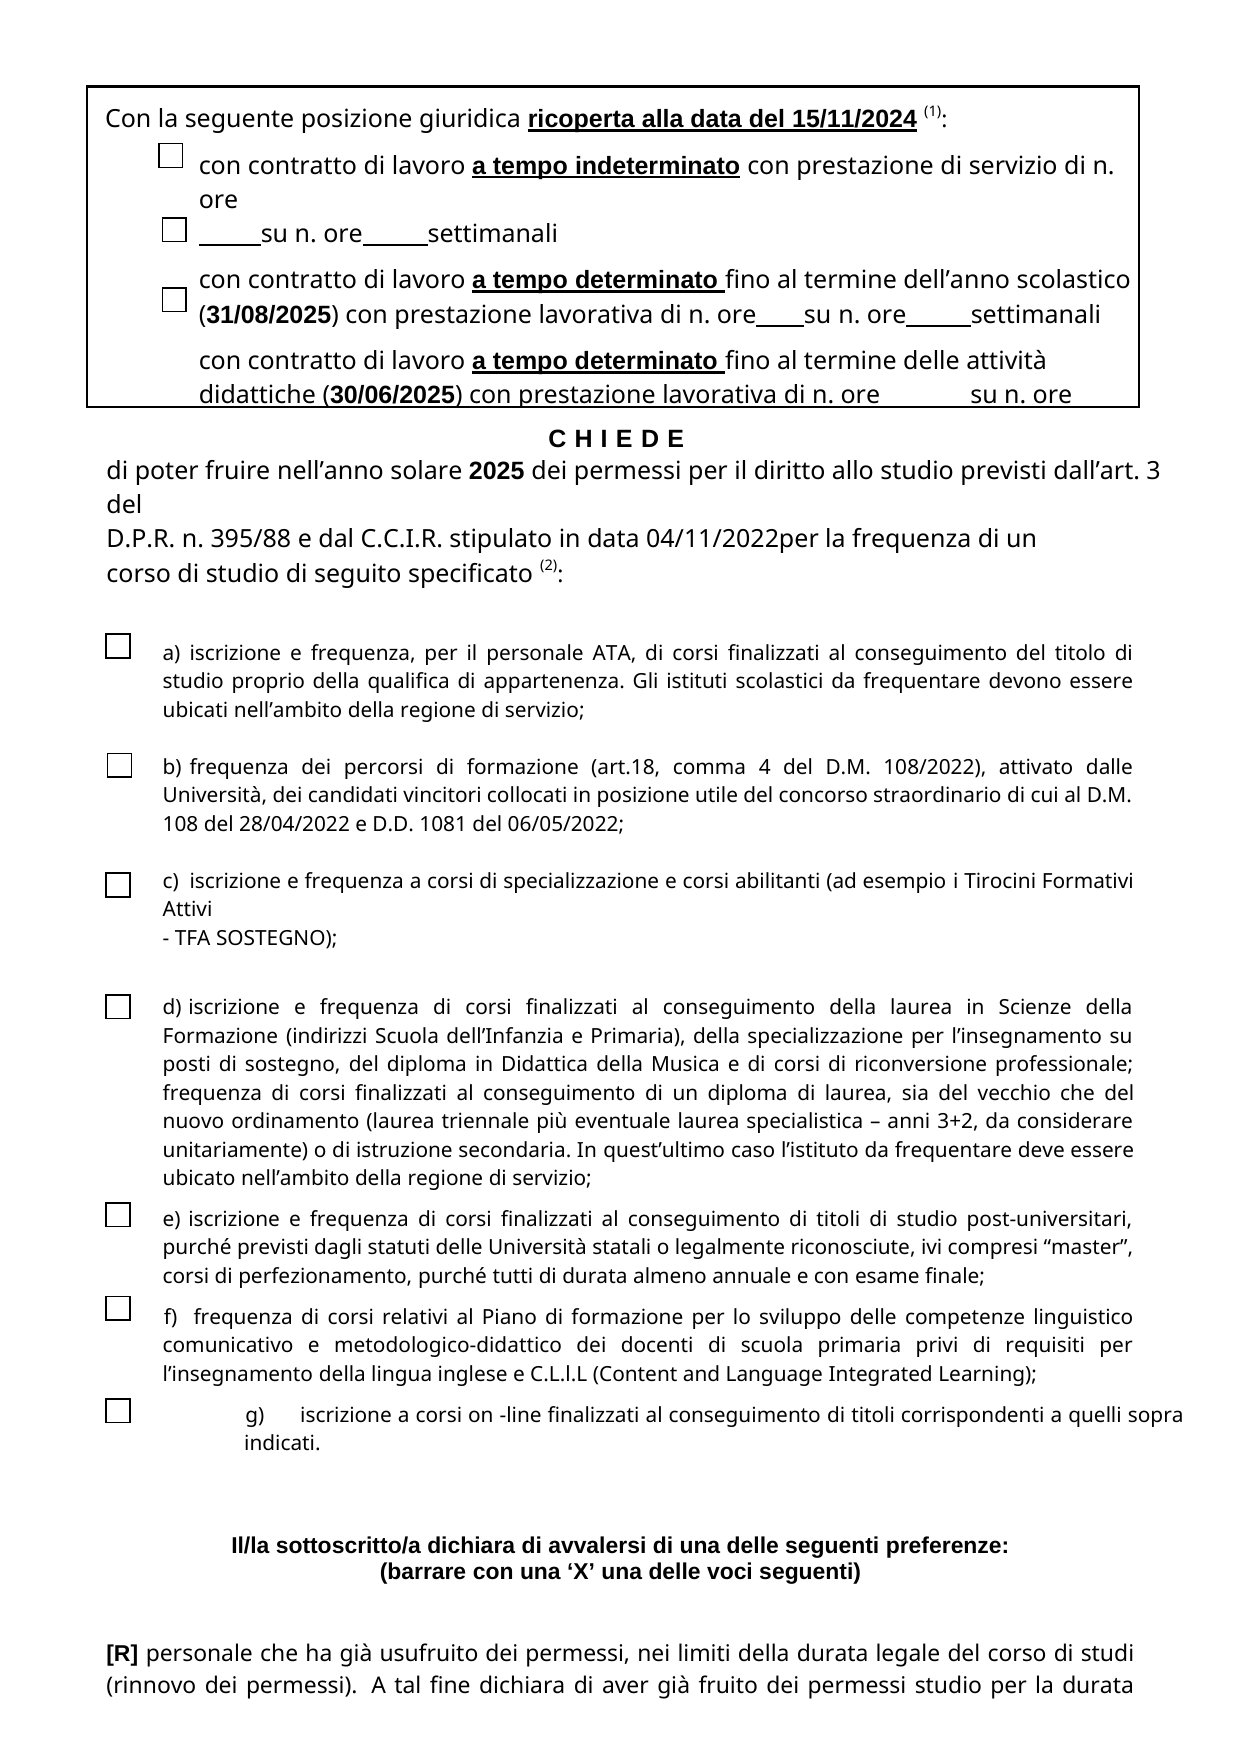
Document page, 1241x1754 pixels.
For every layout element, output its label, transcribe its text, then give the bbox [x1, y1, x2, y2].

list iscrizione e frequenza di corsi finalizzati al conseguimento della laurea in Scienze della Formazione (indirizzi Scuola dell’Infanzia e Primaria), della specializzazione per l’insegnamento su posti di sostegno, del diploma in Didattica della Musica e di corsi di riconversione professionale; frequenza di corsi finalizzati al conseguimento di un diploma di laurea, sia del vecchio che del nuovo ordinamento (laurea triennale più eventuale laurea specialistica – anni 3+2, da considerare unitariamente) o di istruzione secondaria. In quest’ultimo caso l’istituto da frequentare deve essere ubicato nell’ambito della regione di servizio; [162, 992, 1134, 1192]
subtitle di poter fruire nell’anno solare 2025 dei permessi per il diritto allo studio previsti dall’art. 3 del [106, 453, 1184, 521]
subtitle Il/la sottoscritto/a dichiara di avvalersi di una delle seguenti preferenze: [105, 1532, 1135, 1558]
subtitle C H I E D E [105, 424, 1127, 453]
text D.P.R. n. 395/88 e dal C.C.I.R. stipulato in data 04/11/2022per la frequenza di un corso di studio di seguito specificato (2): [106, 521, 1107, 589]
list iscrizione e frequenza di corsi finalizzati al conseguimento di titoli di studio post-universitari, purché previsti dagli statuti delle Università statali o legalmente riconosciute, ivi compresi “master”, corsi di perfezionamento, purché tutti di durata almeno annuale e con esame finale; [162, 1204, 1134, 1289]
list iscrizione a corsi on -line finalizzati al conseguimento di titoli corrispondenti a quelli sopra indicati. [244, 1400, 1184, 1457]
text - TFA SOSTEGNO); [162, 923, 1184, 951]
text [106, 1637, 1134, 1700]
list frequenza dei percorsi di formazione (art.18, comma 4 del D.M. 108/2022), attivato dalle Università, dei candidati vincitori collocati in posizione utile del concorso straordinario di cui al D.M. 108 del 28/04/2022 e D.D. 1081 del 06/05/2022; [162, 752, 1134, 837]
list iscrizione e frequenza a corsi di specializzazione e corsi abilitanti (ad esempio i Tirocini Formativi Attivi [162, 866, 1134, 923]
list iscrizione e frequenza, per il personale ATA, di corsi finalizzati al conseguimento del titolo di studio proprio della qualifica di appartenenza. Gli istituti scolastici da frequentare devono essere ubicati nell’ambito della regione di servizio; [162, 638, 1134, 723]
text (barrare con una ‘X’ una delle voci seguenti) [105, 1558, 1135, 1584]
list frequenza di corsi relativi al Piano di formazione per lo sviluppo delle competenze linguistico comunicativo e metodologico-didattico dei docenti di scuola primaria privi di requisiti per l’insegnamento della lingua inglese e C.L.l.L (Content and Language Integrated Learning); [162, 1302, 1134, 1387]
